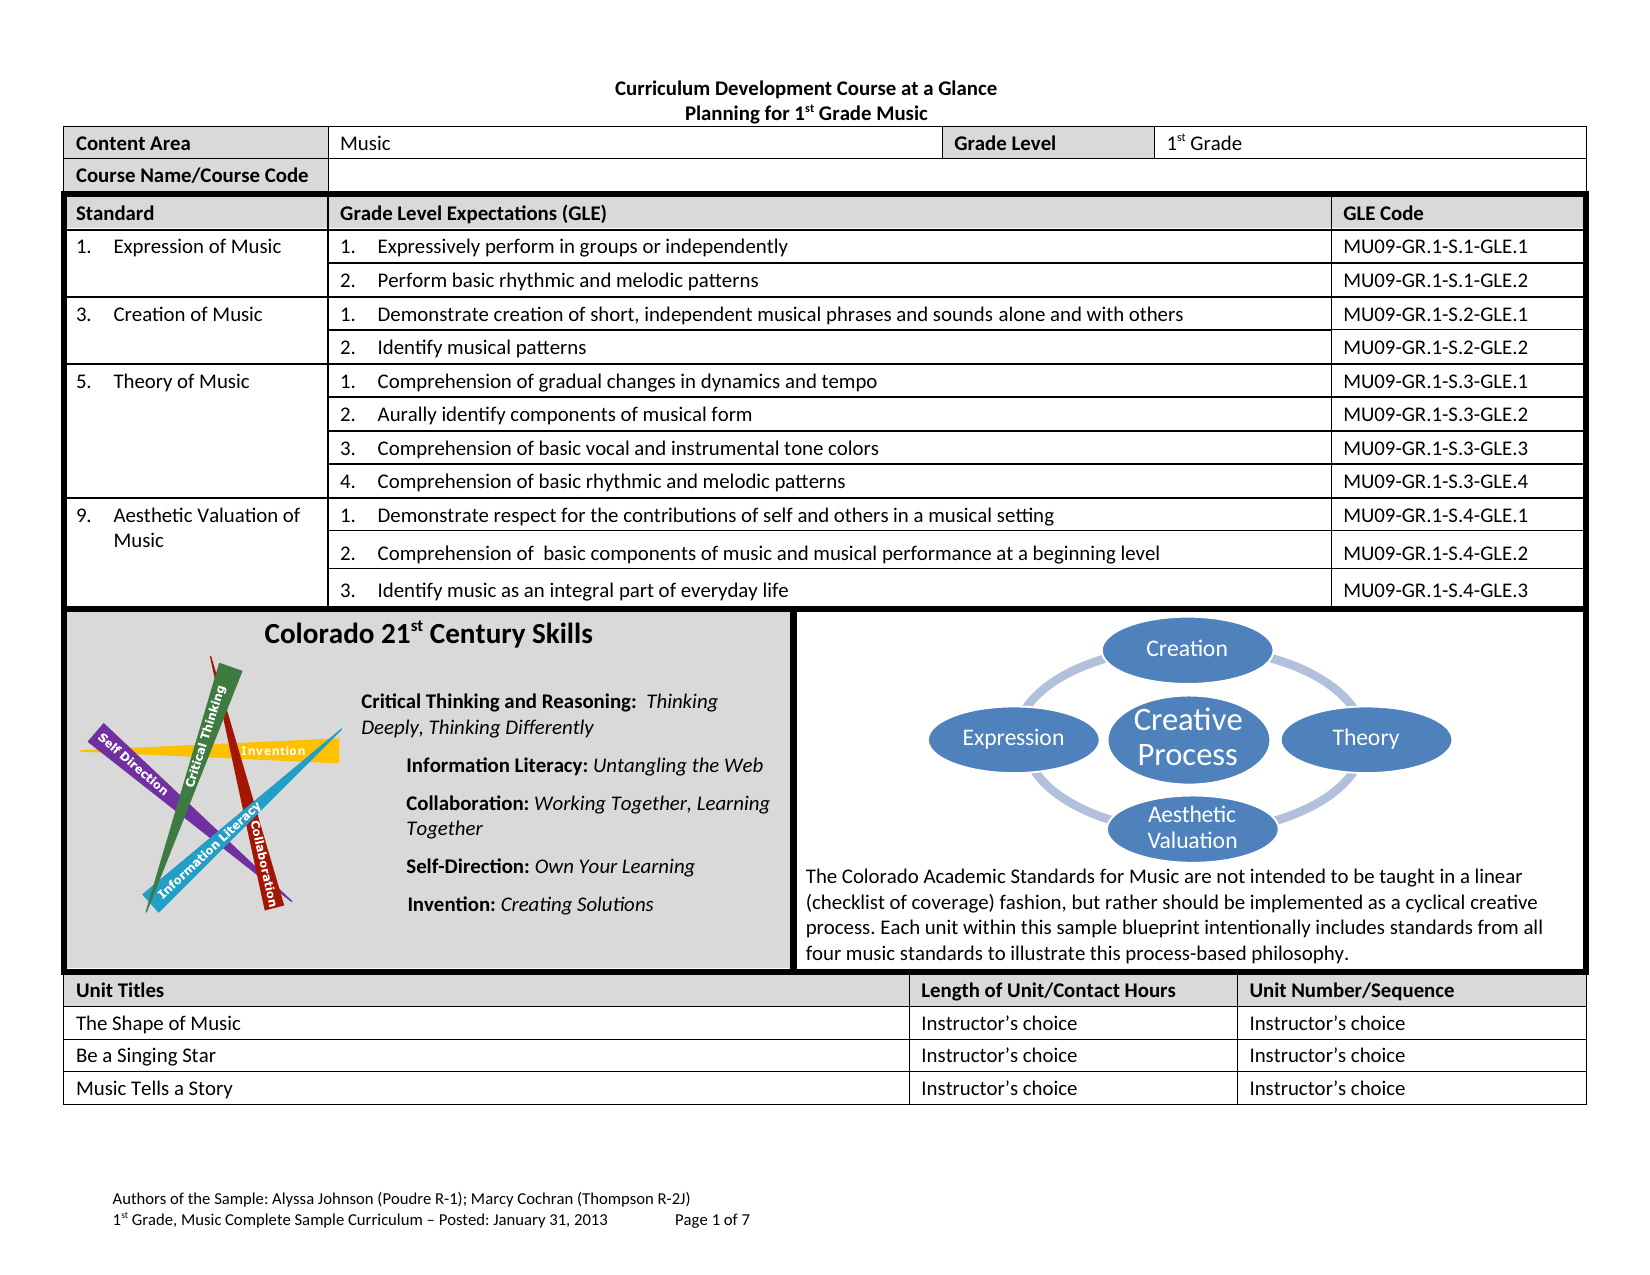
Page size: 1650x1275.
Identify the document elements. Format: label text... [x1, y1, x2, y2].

table_cell Instructor’s choice [910, 1072, 1237, 1104]
table_cell Demonstrate creation of short, independent musical phrases and sounds alone and with others [329, 298, 1331, 329]
table_cell Theory of Music [67, 365, 327, 497]
table_header Grade Level [943, 127, 1154, 158]
table_cell Instructor’s choice [910, 1007, 1237, 1039]
table_cell MU09-GR.1-S.2-GLE.2 [1332, 330, 1583, 363]
table_cell Unit Titles [64, 975, 909, 1006]
table_cell Aesthetic Valuation of Music [67, 499, 327, 606]
table_header Content Area [64, 127, 328, 158]
table_header 1st Grade [1155, 127, 1586, 158]
table_cell Demonstrate respect for the contributions of self and others in a musical setting [329, 499, 1331, 530]
table_cell The Colorado Academic Standards for Music are not intended to be taught in a linear (checklist of coverage) fashion, but rather should be implemented as a cyclical creative process. Each unit within this sample blueprint intentionally includes standards from all four music standards to illustrate this process-based philosophy. [797, 612, 1583, 968]
table_cell Course Name/Course Code [64, 159, 328, 191]
table_cell Identify music as an integral part of everyday life [329, 569, 1331, 606]
table_cell Length of Unit/Contact Hours [910, 975, 1237, 1006]
table_cell Instructor’s choice [1238, 1007, 1586, 1039]
table_cell The Shape of Music [64, 1007, 909, 1039]
table_cell Unit Number/Sequence [1238, 975, 1586, 1006]
table_cell Instructor’s choice [1238, 1072, 1586, 1104]
table_cell MU09-GR.1-S.3-GLE.4 [1332, 465, 1583, 497]
table_cell MU09-GR.1-S.4-GLE.1 [1332, 499, 1583, 530]
table_cell Be a Singing Star [64, 1040, 909, 1071]
table_cell Aurally identify components of musical form [329, 398, 1331, 430]
table_cell Comprehension of basic vocal and instrumental tone colors [329, 432, 1331, 463]
table_cell MU09-GR.1-S.3-GLE.2 [1332, 398, 1583, 430]
table_cell MU09-GR.1-S.4-GLE.3 [1332, 569, 1583, 606]
table_cell GLE Code [1332, 197, 1583, 228]
table_cell Standard [67, 197, 327, 228]
table_cell MU09-GR.1-S.1-GLE.1 [1332, 231, 1583, 262]
table_cell Instructor’s choice [1238, 1040, 1586, 1071]
table_cell MU09-GR.1-S.1-GLE.2 [1332, 264, 1583, 296]
table_cell Comprehension of basic rhythmic and melodic patterns [329, 465, 1331, 497]
table_cell Identify musical patterns [329, 331, 1331, 363]
table_cell [329, 159, 1586, 191]
table_header Music [329, 127, 942, 158]
table_cell MU09-GR.1-S.3-GLE.1 [1332, 365, 1583, 396]
table_cell Colorado 21st Century Skills Critical Thinking and Reasoning: Thinking Deeply, Thinking Differently Information Literacy: Untangling the Web Collaboration: Working Together, Learning Together Self-Direction: Own Your Learning Invention: Creating Solutions [67, 612, 790, 968]
table_cell Instructor’s choice [910, 1040, 1237, 1071]
table_cell Perform basic rhythmic and melodic patterns [329, 264, 1331, 296]
table_cell Comprehension of basic components of music and musical performance at a beginning level [329, 531, 1331, 568]
table_cell Grade Level Expectations (GLE) [329, 197, 1331, 228]
table_cell Expressively perform in groups or independently [329, 231, 1331, 262]
table_cell Expression of Music [67, 231, 327, 296]
table_cell Comprehension of gradual changes in dynamics and tempo [329, 365, 1331, 396]
table_cell MU09-GR.1-S.4-GLE.2 [1332, 531, 1583, 568]
table_cell MU09-GR.1-S.2-GLE.1 [1332, 298, 1583, 329]
table_cell Creation of Music [67, 298, 327, 363]
table_cell MU09-GR.1-S.3-GLE.3 [1332, 432, 1583, 463]
table_cell Music Tells a Story [64, 1072, 909, 1104]
